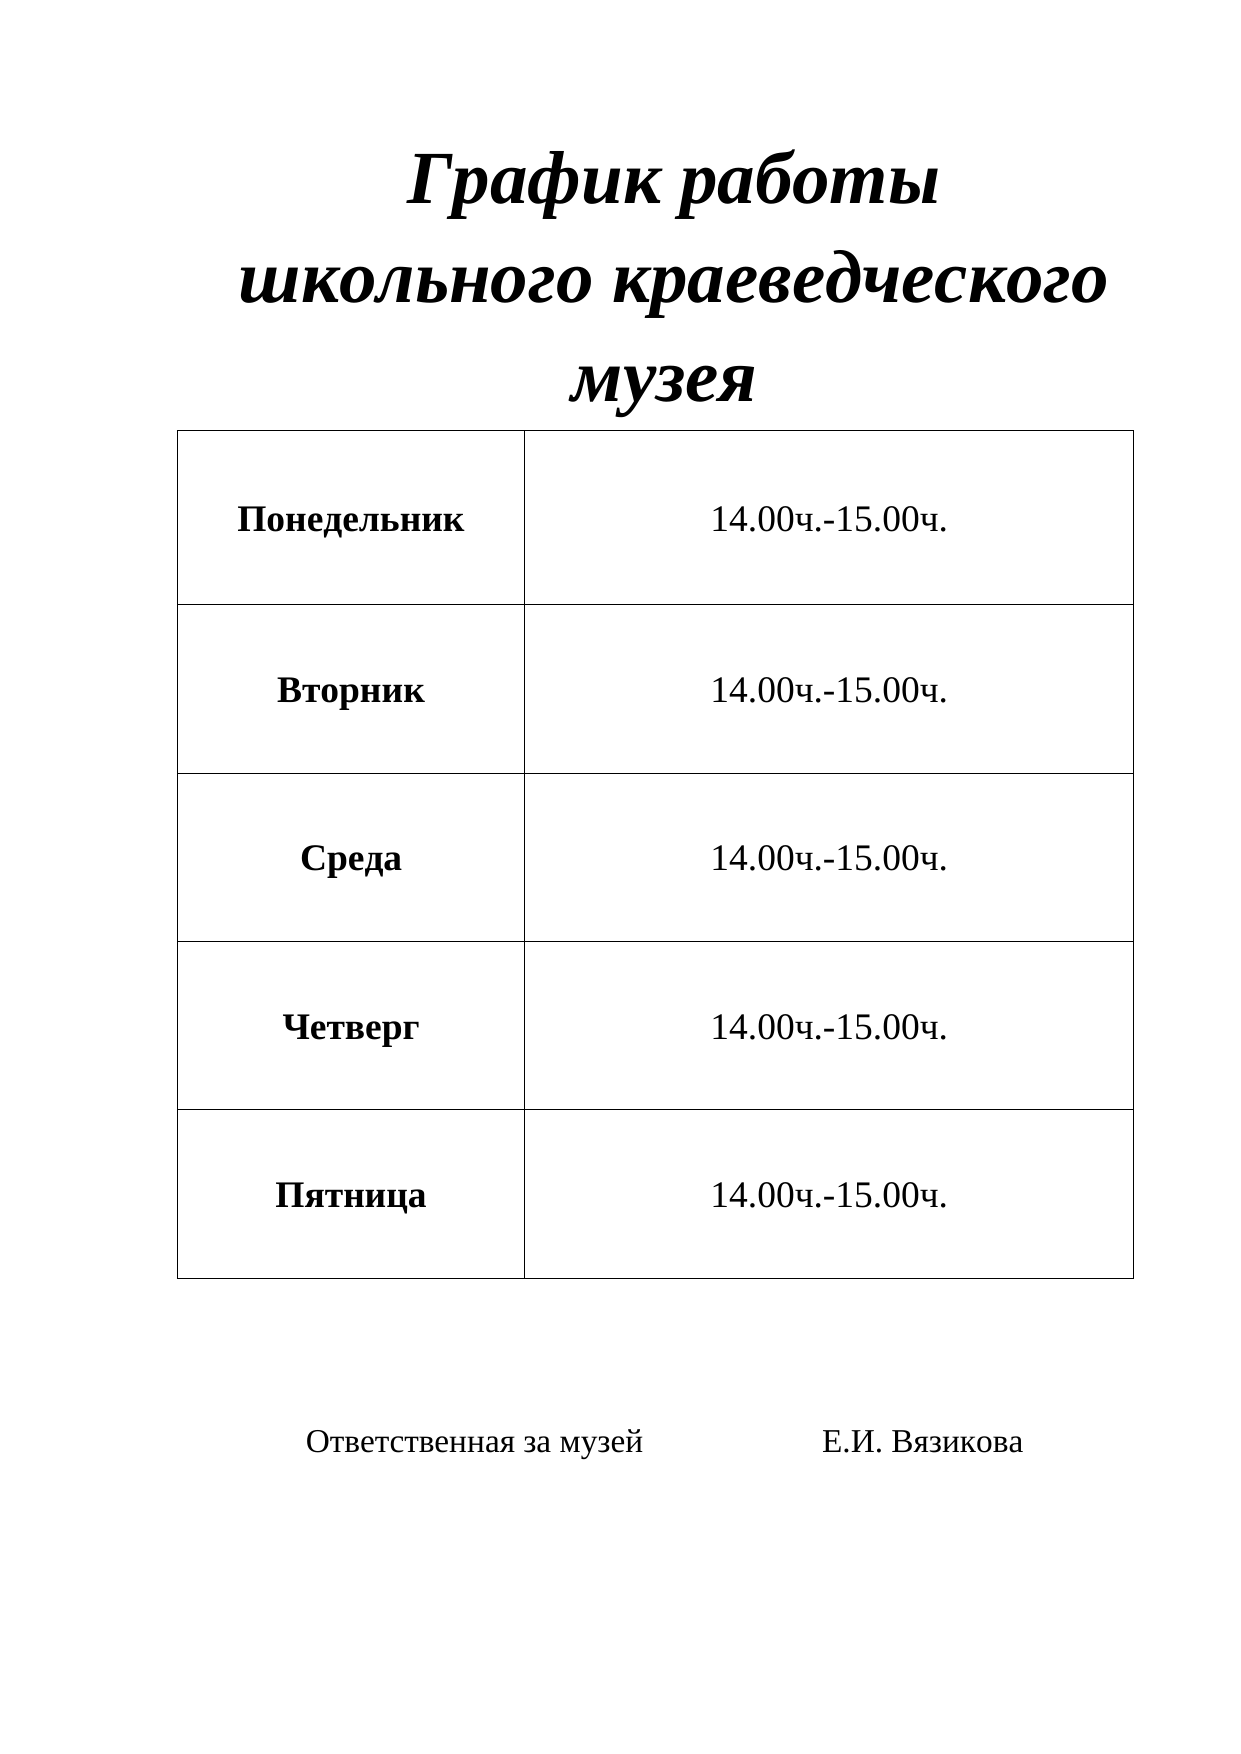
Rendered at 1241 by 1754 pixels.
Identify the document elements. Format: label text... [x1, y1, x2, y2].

table_cell Четверг [178, 942, 524, 1109]
table_cell Вторник [178, 605, 524, 773]
table_header 14.00ч.-15.00ч. [525, 431, 1133, 604]
table_cell 14.00ч.-15.00ч. [525, 942, 1133, 1109]
text Ответственная за музей Е.И. Вязикова [177, 1422, 1152, 1460]
table_cell 14.00ч.-15.00ч. [525, 605, 1133, 773]
table_cell Среда [178, 774, 524, 941]
table_cell 14.00ч.-15.00ч. [525, 774, 1133, 941]
text школьного краеведческого музея [177, 232, 1152, 417]
table_cell Пятница [178, 1110, 524, 1278]
table_cell 14.00ч.-15.00ч. [525, 1110, 1133, 1278]
table_header Понедельник [178, 431, 524, 604]
text График работы [177, 133, 1152, 219]
